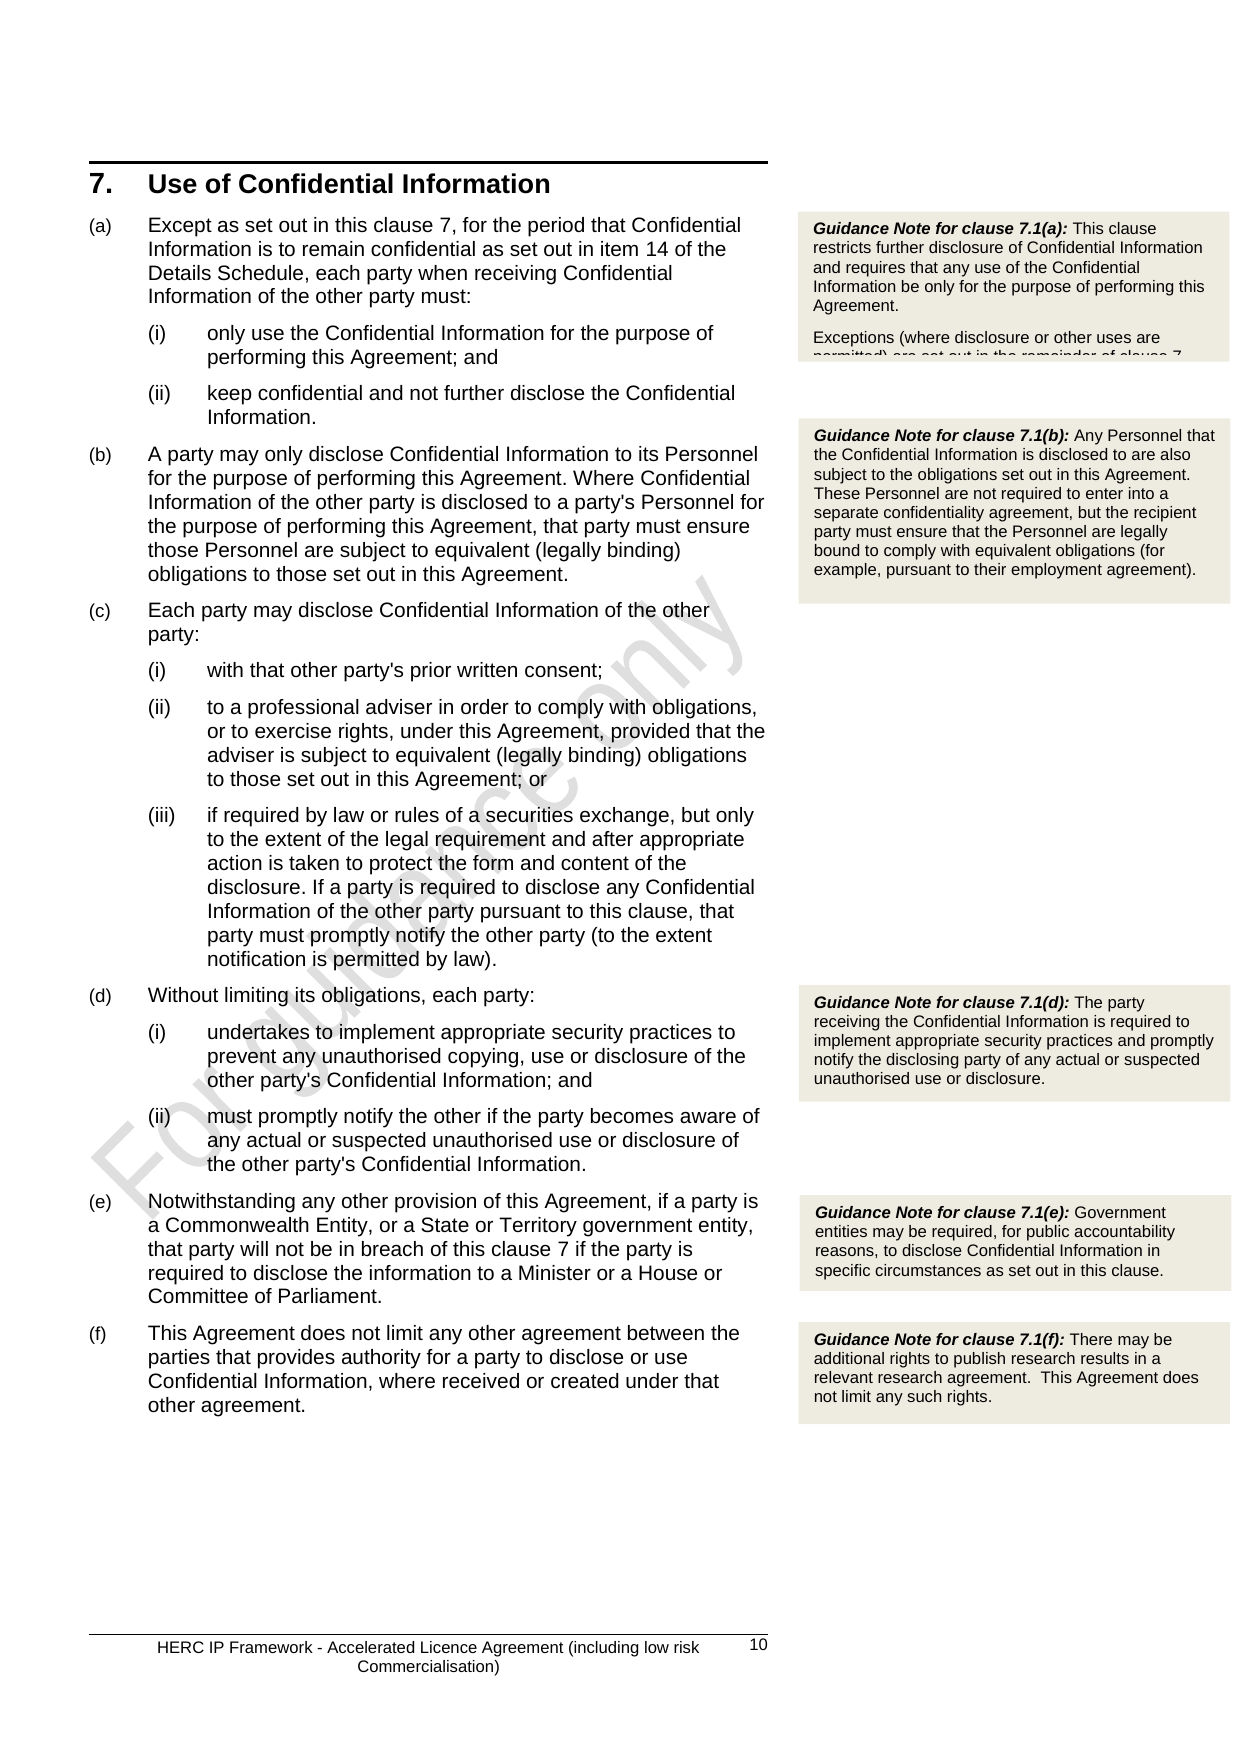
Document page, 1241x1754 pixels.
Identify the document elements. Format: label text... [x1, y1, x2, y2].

subtitle to a professional adviser in order to comply with obligations, or to exercise rights, under this Agreement, provided that the adviser is subject to equivalent (legally binding) obligations to those set out in this Agreement; or [148, 695, 768, 791]
subtitle A party may only disclose Confidential Information to its Personnel for the purpose of performing this Agreement. Where Confidential Information of the other party is disclosed to a party's Personnel for the purpose of performing this Agreement, that party must ensure those Personnel are subject to equivalent (legally binding) obligations to those set out in this Agreement. [89, 442, 768, 585]
subtitle Use of Confidential Information [89, 164, 768, 200]
subtitle Without limiting its obligations, each party: [89, 983, 768, 1007]
subtitle Each party may disclose Confidential Information of the other party: [89, 598, 768, 646]
subtitle Notwithstanding any other provision of this Agreement, if a party is a Commonwealth Entity, or a State or Territory government entity, that party will not be in breach of this clause 7 if the party is required to disclose the information to a Minister or a House or Committee of Parliament. [89, 1188, 768, 1308]
subtitle keep confidential and not further disclose the Confidential Information. [148, 381, 768, 429]
subtitle This Agreement does not limit any other agreement between the parties that provides authority for a party to disclose or use Confidential Information, where received or created under that other agreement. [89, 1321, 768, 1417]
subtitle if required by law or rules of a securities exchange, but only to the extent of the legal requirement and after appropriate action is taken to protect the form and content of the disclosure. If a party is required to disclose any Confidential Information of the other party pursuant to this clause, that party must promptly notify the other party (to the extent notification is permitted by law). [148, 803, 768, 971]
subtitle undertakes to implement appropriate security practices to prevent any unauthorised copying, use or disclosure of the other party's Confidential Information; and [148, 1020, 768, 1092]
subtitle Except as set out in this clause 7, for the period that Confidential Information is to remain confidential as set out in item 13 of the Details Schedule, each party when receiving Confidential Information of the other party must: [89, 212, 768, 308]
subtitle only use the Confidential Information for the purpose of performing this Agreement; and [148, 321, 768, 369]
subtitle with that other party's prior written consent; [148, 658, 768, 682]
subtitle must promptly notify the other if the party becomes aware of any actual or suspected unauthorised use or disclosure of the other party's Confidential Information. [148, 1104, 768, 1176]
